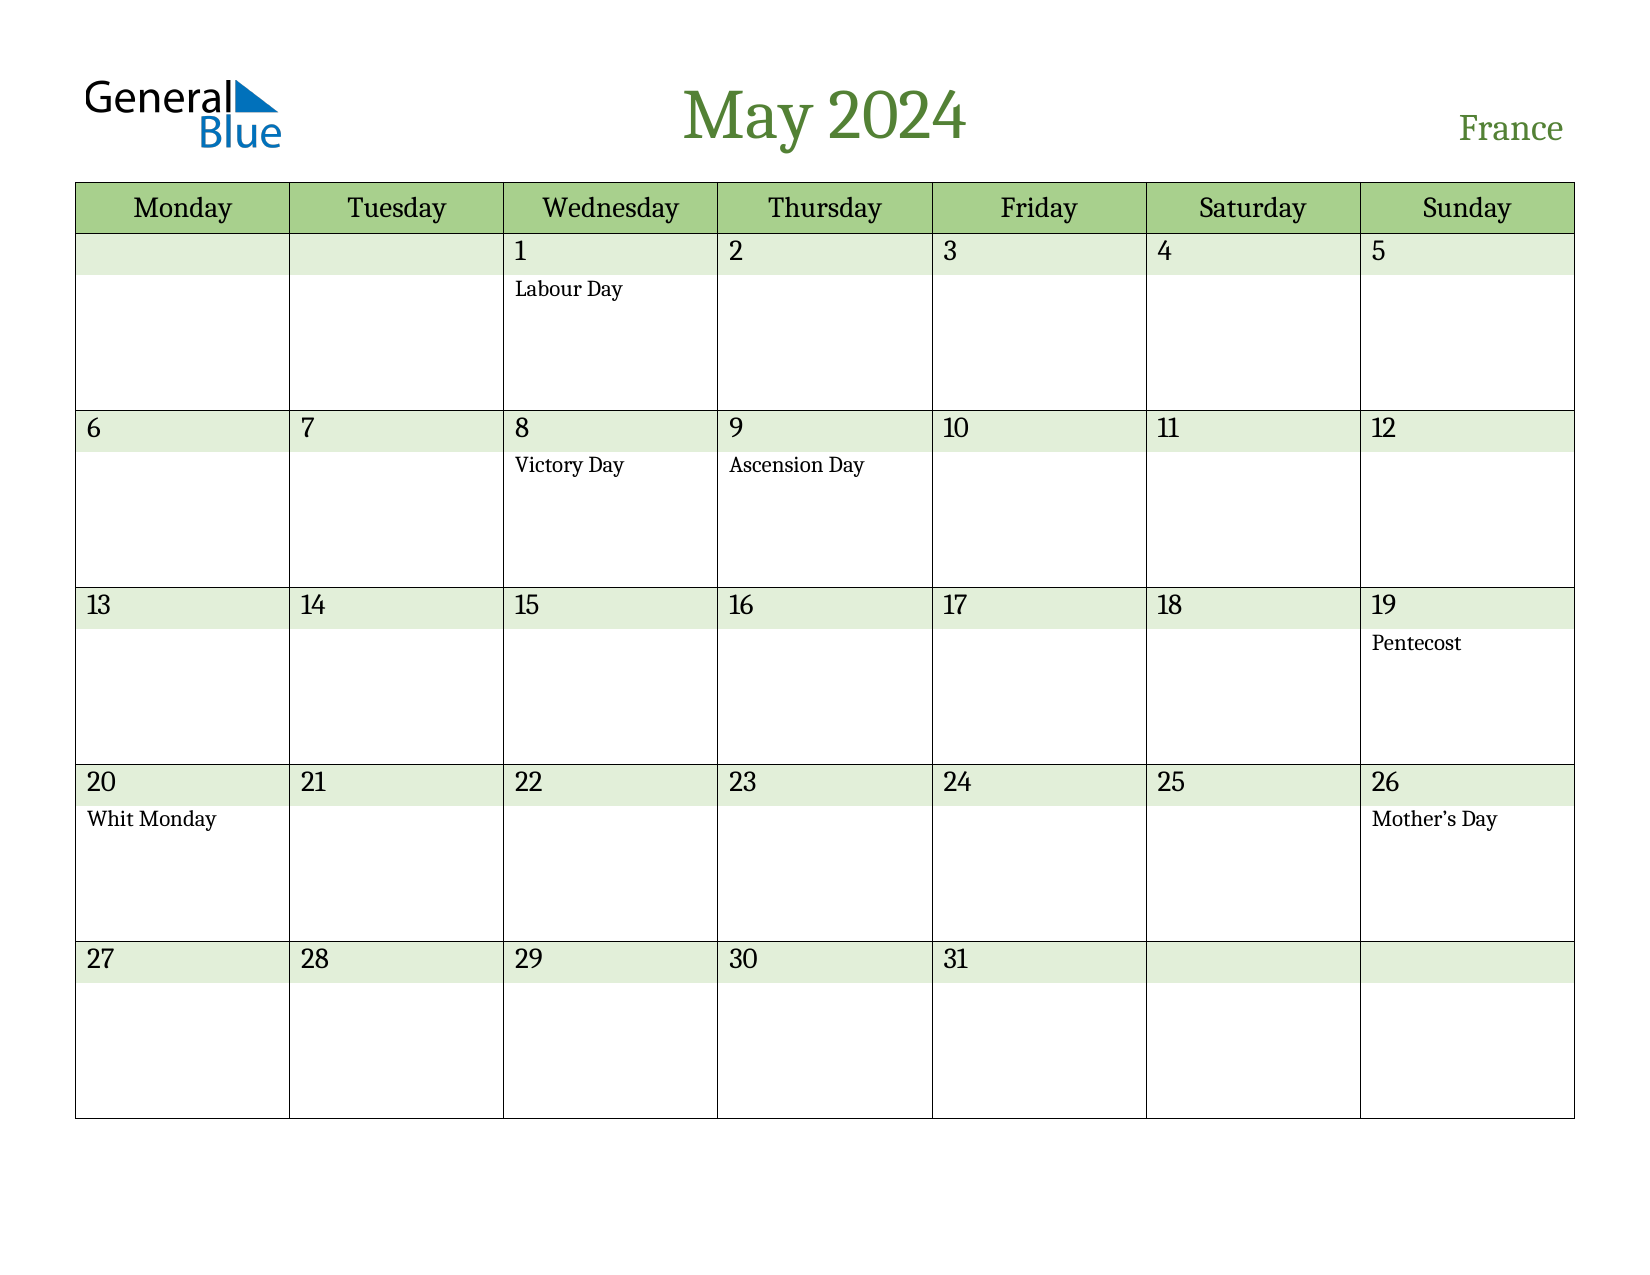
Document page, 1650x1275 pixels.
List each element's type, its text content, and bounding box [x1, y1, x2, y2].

table_cell [290, 629, 503, 764]
table_cell 20 [76, 765, 289, 806]
table_cell 16 [718, 588, 932, 629]
table_cell 14 [290, 588, 503, 629]
table_cell [1147, 942, 1360, 983]
table_cell [1361, 983, 1574, 1118]
table_cell [1361, 275, 1574, 410]
table_cell [933, 452, 1146, 587]
table_cell 22 [504, 765, 717, 806]
table_cell [76, 983, 289, 1118]
table_cell 3 [933, 234, 1146, 275]
table_cell Wednesday [504, 183, 717, 233]
table_cell 21 [290, 765, 503, 806]
table_cell [504, 983, 717, 1118]
table_cell 19 [1361, 588, 1574, 629]
table_cell [933, 629, 1146, 764]
table_cell Friday [933, 183, 1146, 233]
table_cell Whit Monday [76, 806, 289, 941]
table_cell [718, 983, 932, 1118]
table_cell 1 [504, 234, 717, 275]
table_cell 4 [1147, 234, 1360, 275]
table_cell 29 [504, 942, 717, 983]
table_cell 27 [76, 942, 289, 983]
table_cell [933, 806, 1146, 941]
table_cell 18 [1147, 588, 1360, 629]
table_cell Monday [76, 183, 289, 233]
table_cell 25 [1147, 765, 1360, 806]
table_cell Thursday [718, 183, 932, 233]
table_cell [290, 234, 503, 275]
table_cell 24 [933, 765, 1146, 806]
table_cell [76, 629, 289, 764]
table_cell [1361, 942, 1574, 983]
table_cell [504, 806, 717, 941]
table_cell 10 [933, 411, 1146, 452]
table_cell [1147, 629, 1360, 764]
table_cell 15 [504, 588, 717, 629]
table_cell [76, 275, 289, 410]
table_cell Sunday [1361, 183, 1574, 233]
table_cell 8 [504, 411, 717, 452]
table_cell 13 [76, 588, 289, 629]
table_cell Ascension Day [718, 452, 932, 587]
table_cell 6 [76, 411, 289, 452]
table_cell 9 [718, 411, 932, 452]
table_cell [1147, 452, 1360, 587]
table_cell [76, 452, 289, 587]
table_header May 2024 [504, 75, 1146, 182]
table_cell Tuesday [290, 183, 503, 233]
table_cell [290, 806, 503, 941]
table_cell [290, 452, 503, 587]
table_cell 23 [718, 765, 932, 806]
table_cell 2 [718, 234, 932, 275]
table_header [76, 75, 503, 182]
table_cell [1147, 983, 1360, 1118]
table_cell 28 [290, 942, 503, 983]
table_cell [933, 983, 1146, 1118]
table_cell Pentecost [1361, 629, 1574, 764]
table_cell [718, 275, 932, 410]
table_cell 11 [1147, 411, 1360, 452]
table_cell [1147, 806, 1360, 941]
table_cell [290, 275, 503, 410]
table_cell 31 [933, 942, 1146, 983]
table_cell 12 [1361, 411, 1574, 452]
table_cell Labour Day [504, 275, 717, 410]
table_cell 17 [933, 588, 1146, 629]
table_cell 26 [1361, 765, 1574, 806]
table_cell 5 [1361, 234, 1574, 275]
table_cell 7 [290, 411, 503, 452]
table_cell [1147, 275, 1360, 410]
table_cell [933, 275, 1146, 410]
table_cell [504, 629, 717, 764]
table_cell [718, 806, 932, 941]
table_cell [718, 629, 932, 764]
table_cell [76, 234, 289, 275]
table_cell Victory Day [504, 452, 717, 587]
table_cell Saturday [1147, 183, 1360, 233]
table_cell 30 [718, 942, 932, 983]
table_header France [1146, 75, 1574, 182]
picture [86, 80, 281, 148]
table_cell Mother’s Day [1361, 806, 1574, 941]
table_cell [1361, 452, 1574, 587]
table_cell [290, 983, 503, 1118]
